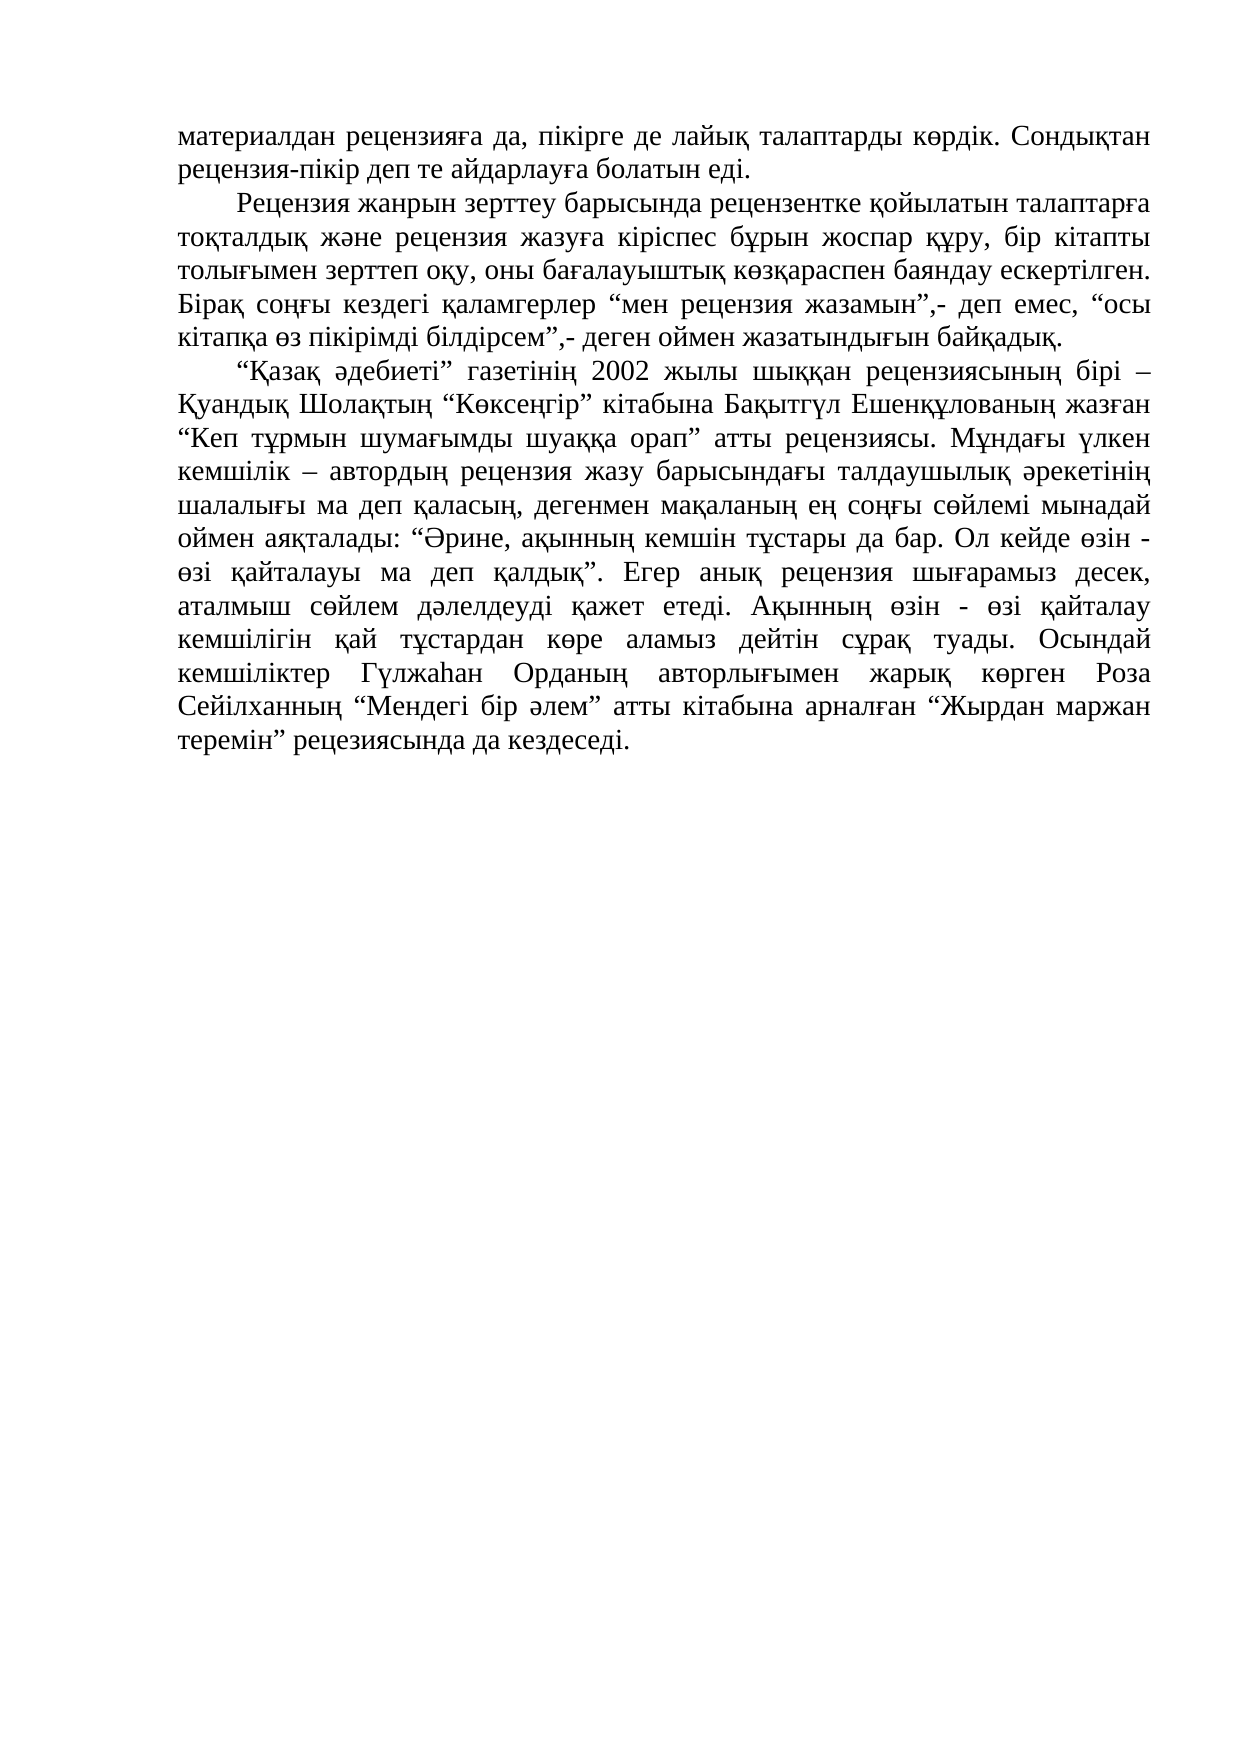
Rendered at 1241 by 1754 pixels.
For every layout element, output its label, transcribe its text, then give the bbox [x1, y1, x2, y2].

text “Қазақ әдебиеті” газетінің 2002 жылы шыққан рецензиясының бірі – Қуандық Шолақтың “Көксеңгір” кітабына Бақытгүл Ешенқұлованың жазған “Кеп тұрмын шумағымды шуаққа орап” атты рецензиясы. Мұндағы үлкен кемшілік – автордың рецензия жазу барысындағы талдаушылық әрекетінің шалалығы ма деп қаласың, дегенмен мақаланың ең соңғы сөйлемі мынадай оймен аяқталады: “Әрине, ақынның кемшін тұстары да бар. Ол кейде өзін - өзі қайталауы ма деп қалдық”. Егер анық рецензия шығарамыз десек, аталмыш сөйлем дәлелдеуді қажет етеді. Ақынның өзін - өзі қайталау кемшілігін қай тұстардан көре аламыз дейтін сұрақ туады. Осындай кемшіліктер Гүлжаһан Орданың авторлығымен жарық көрген Роза Сейілханның “Мендегі бір әлем” атты кітабына арналған “Жырдан маржан теремін” рецезиясында да кездеседі. [177, 353, 1152, 755]
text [177, 118, 1152, 185]
text Рецензия жанрын зерттеу барысында рецензентке қойылатын талаптарға тоқталдық және рецензия жазуға кіріспес бұрын жоспар құру, бір кітапты толығымен зерттеп оқу, оны бағалауыштық көзқараспен баяндау ескертілген. Бірақ соңғы кездегі қаламгерлер “мен рецензия жазамын”,- деп емес, “осы кітапқа өз пікірімді білдірсем”,- деген оймен жазатындығын байқадық. [177, 185, 1152, 353]
